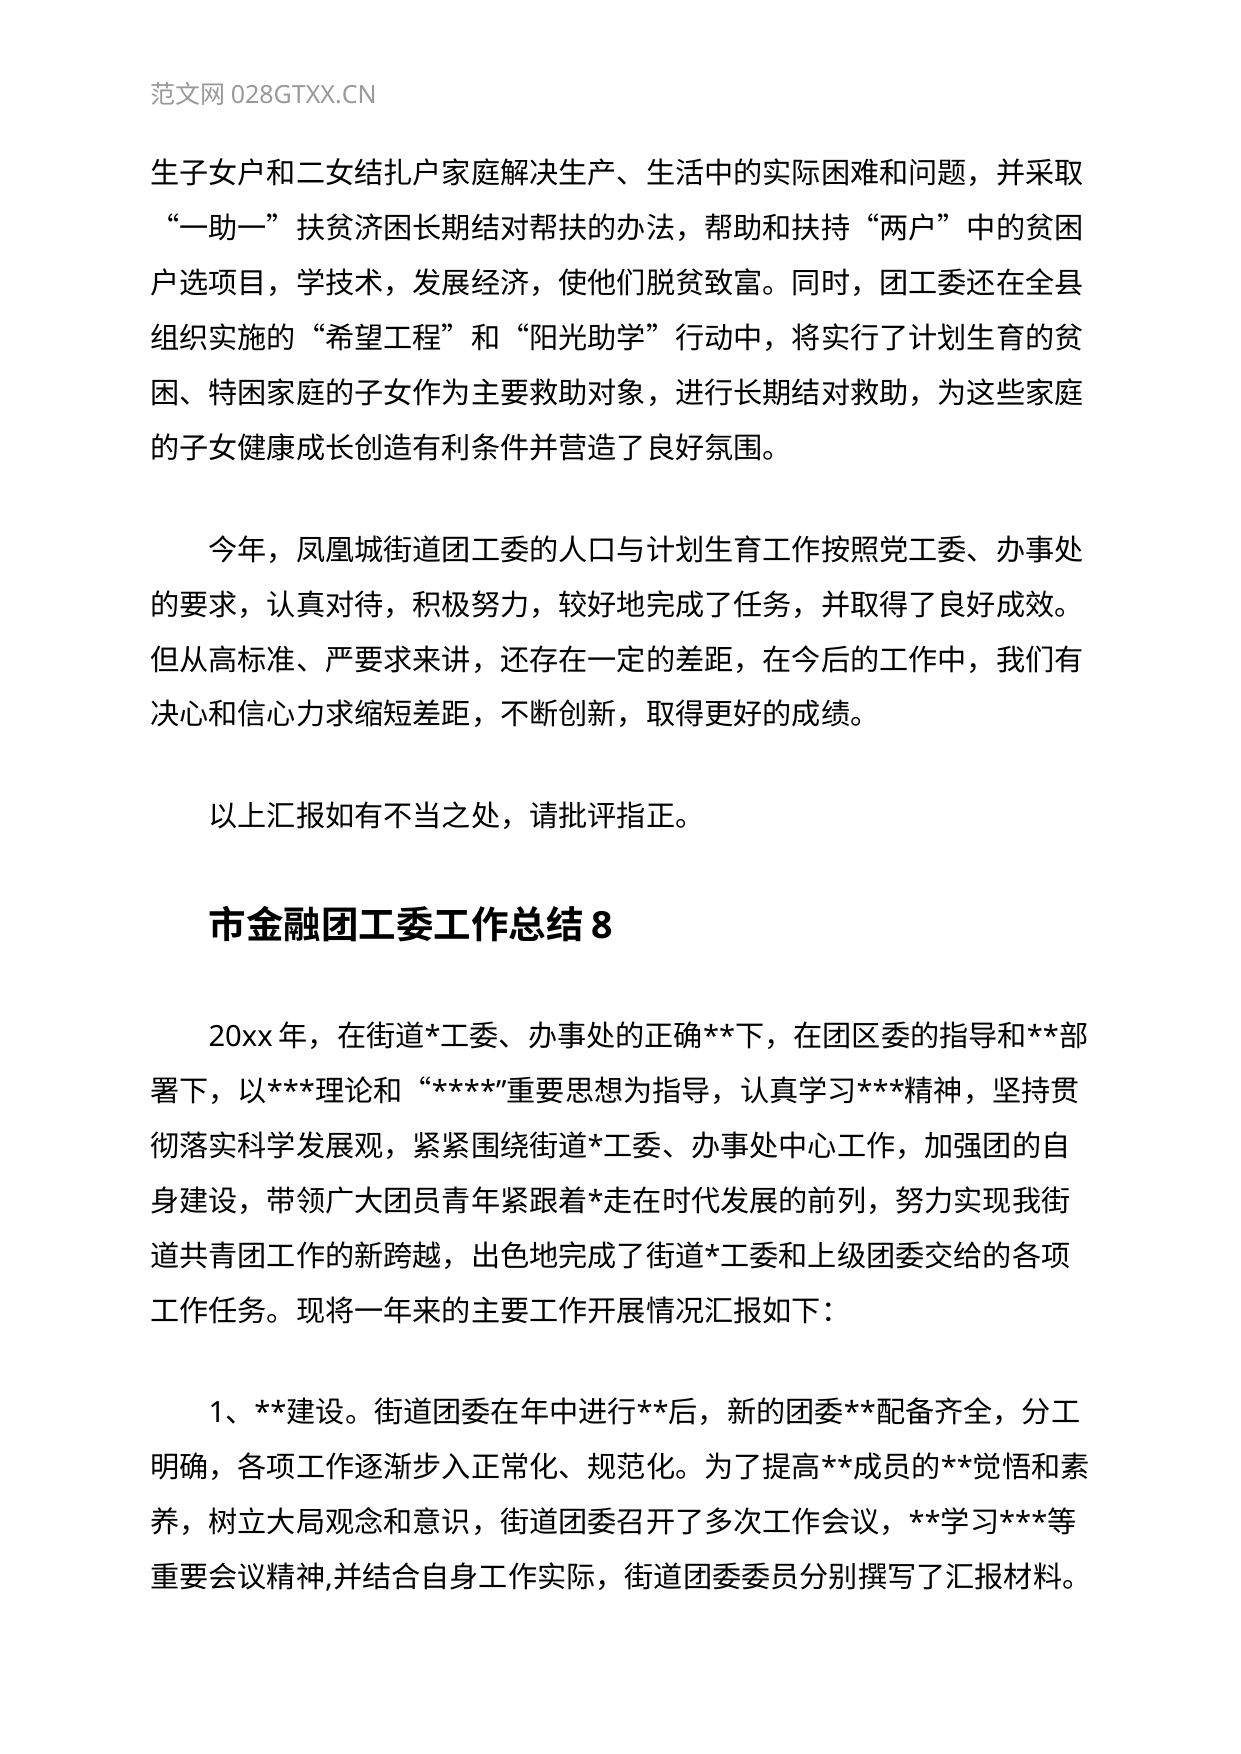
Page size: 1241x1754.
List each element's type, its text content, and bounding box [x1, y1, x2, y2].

text 今年，凤凰城街道团工委的人口与计划生育工作按照党工委、办事处的要求，认真对待，积极努力，较好地完成了任务，并取得了良好成效。但从高标准、严要求来讲，还存在一定的差距，在今后的工作中，我们有决心和信心力求缩短差距，不断创新，取得更好的成绩。 [150, 526, 1090, 733]
text 以上汇报如有不当之处，请批评指正。 [150, 793, 1090, 835]
text 1、**建设。街道团委在年中进行**后，新的团委**配备齐全，分工明确，各项工作逐渐步入正常化、规范化。为了提高**成员的**觉悟和素养，树立大局观念和意识，街道团委召开了多次工作会议，**学习***等重要会议精神,并结合自身工作实际，街道团委委员分别撰写了汇报材料。 [150, 1389, 1090, 1596]
text 市金融团工委工作总结8 [150, 894, 1090, 949]
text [150, 150, 1090, 467]
text 20xx年，在街道*工委、办事处的正确**下，在团区委的指导和**部署下，以***理论和“****”重要思想为指导，认真学习***精神，坚持贯彻落实科学发展观，紧紧围绕街道*工委、办事处中心工作，加强团的自身建设，带领广大团员青年紧跟着*走在时代发展的前列，努力实现我街道共青团工作的新跨越，出色地完成了街道*工委和上级团委交给的各项工作任务。现将一年来的主要工作开展情况汇报如下： [150, 1012, 1090, 1329]
